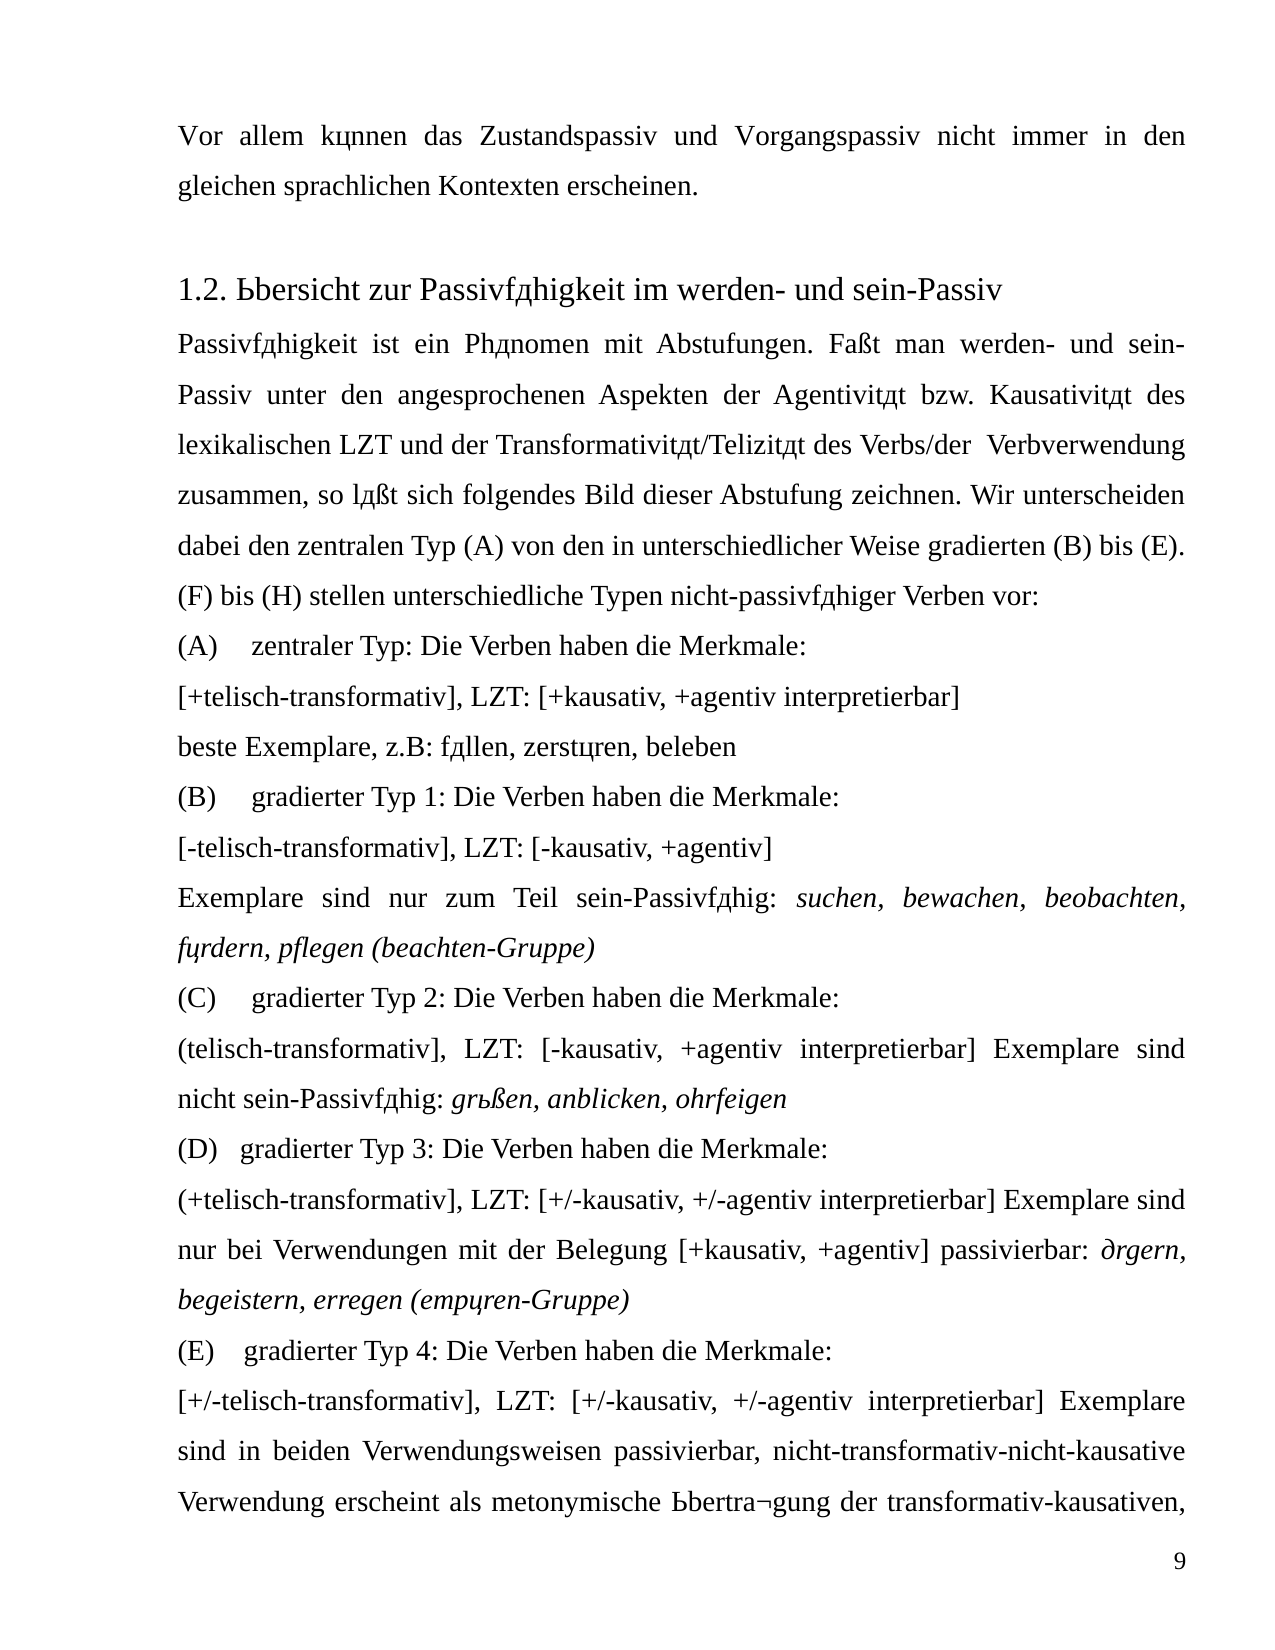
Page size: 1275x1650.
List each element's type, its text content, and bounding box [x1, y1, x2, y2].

text (E) gradierter Typ 4: Die Verben haben die Merkmale: [177, 1333, 1186, 1366]
text Passivfдhigkeit ist ein Phдnomen mit Abstufungen. Faßt man werden- und sein-Passiv unter den angesprochenen Aspekten der Agentivitдt bzw. Kausativitдt des lexikalischen LZT und der Transformativitдt/Telizitдt des Verbs/der Verbverwendung zusammen, so lдßt sich folgendes Bild dieser Abstufung zeichnen. Wir unterscheiden dabei den zentralen Typ (A) von den in unterschiedlicher Weise gradierten (B) bis (E). (F) bis (H) stellen unterschiedliche Typen nicht-passivfдhiger Verben vor: [177, 327, 1186, 612]
text (telisch-transformativ], LZT: [-kausativ, +agentiv interpretierbar] Exemplare sind nicht sein-Passivfдhig: grьßen, anblicken, ohrfeigen [177, 1031, 1186, 1115]
text [+telisch-transformativ], LZT: [+kausativ, +agentiv interpretierbar] [177, 679, 1186, 712]
text (+telisch-transformativ], LZT: [+/-kausativ, +/-agentiv interpretierbar] Exemplare sind nur bei Verwendungen mit der Belegung [+kausativ, +agentiv] passivierbar: дrgern, begeistern, erregen (empцren-Gruppe) [177, 1182, 1186, 1316]
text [177, 118, 1186, 202]
text 1.2. Ьbersicht zur Passivfдhigkeit im werden- und sein-Passiv [177, 269, 1186, 307]
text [177, 1383, 1186, 1517]
text [-telisch-transformativ], LZT: [-kausativ, +agentiv] [177, 830, 1186, 863]
text (D) gradierter Typ 3: Die Verben haben die Merkmale: [177, 1132, 1186, 1165]
text (B) gradierter Typ 1: Die Verben haben die Merkmale: [177, 779, 1186, 813]
text Exemplare sind nur zum Teil sein-Passivfдhig: suchen, bewachen, beobachten, fцrdern, pflegen (beachten-Gruppe) [177, 880, 1186, 964]
text beste Exemplare, z.B: fдllen, zerstцren, beleben [177, 729, 1186, 763]
text (C) gradierter Typ 2: Die Verben haben die Merkmale: [177, 981, 1186, 1014]
text (A) zentraler Typ: Die Verben haben die Merkmale: [177, 628, 1186, 662]
